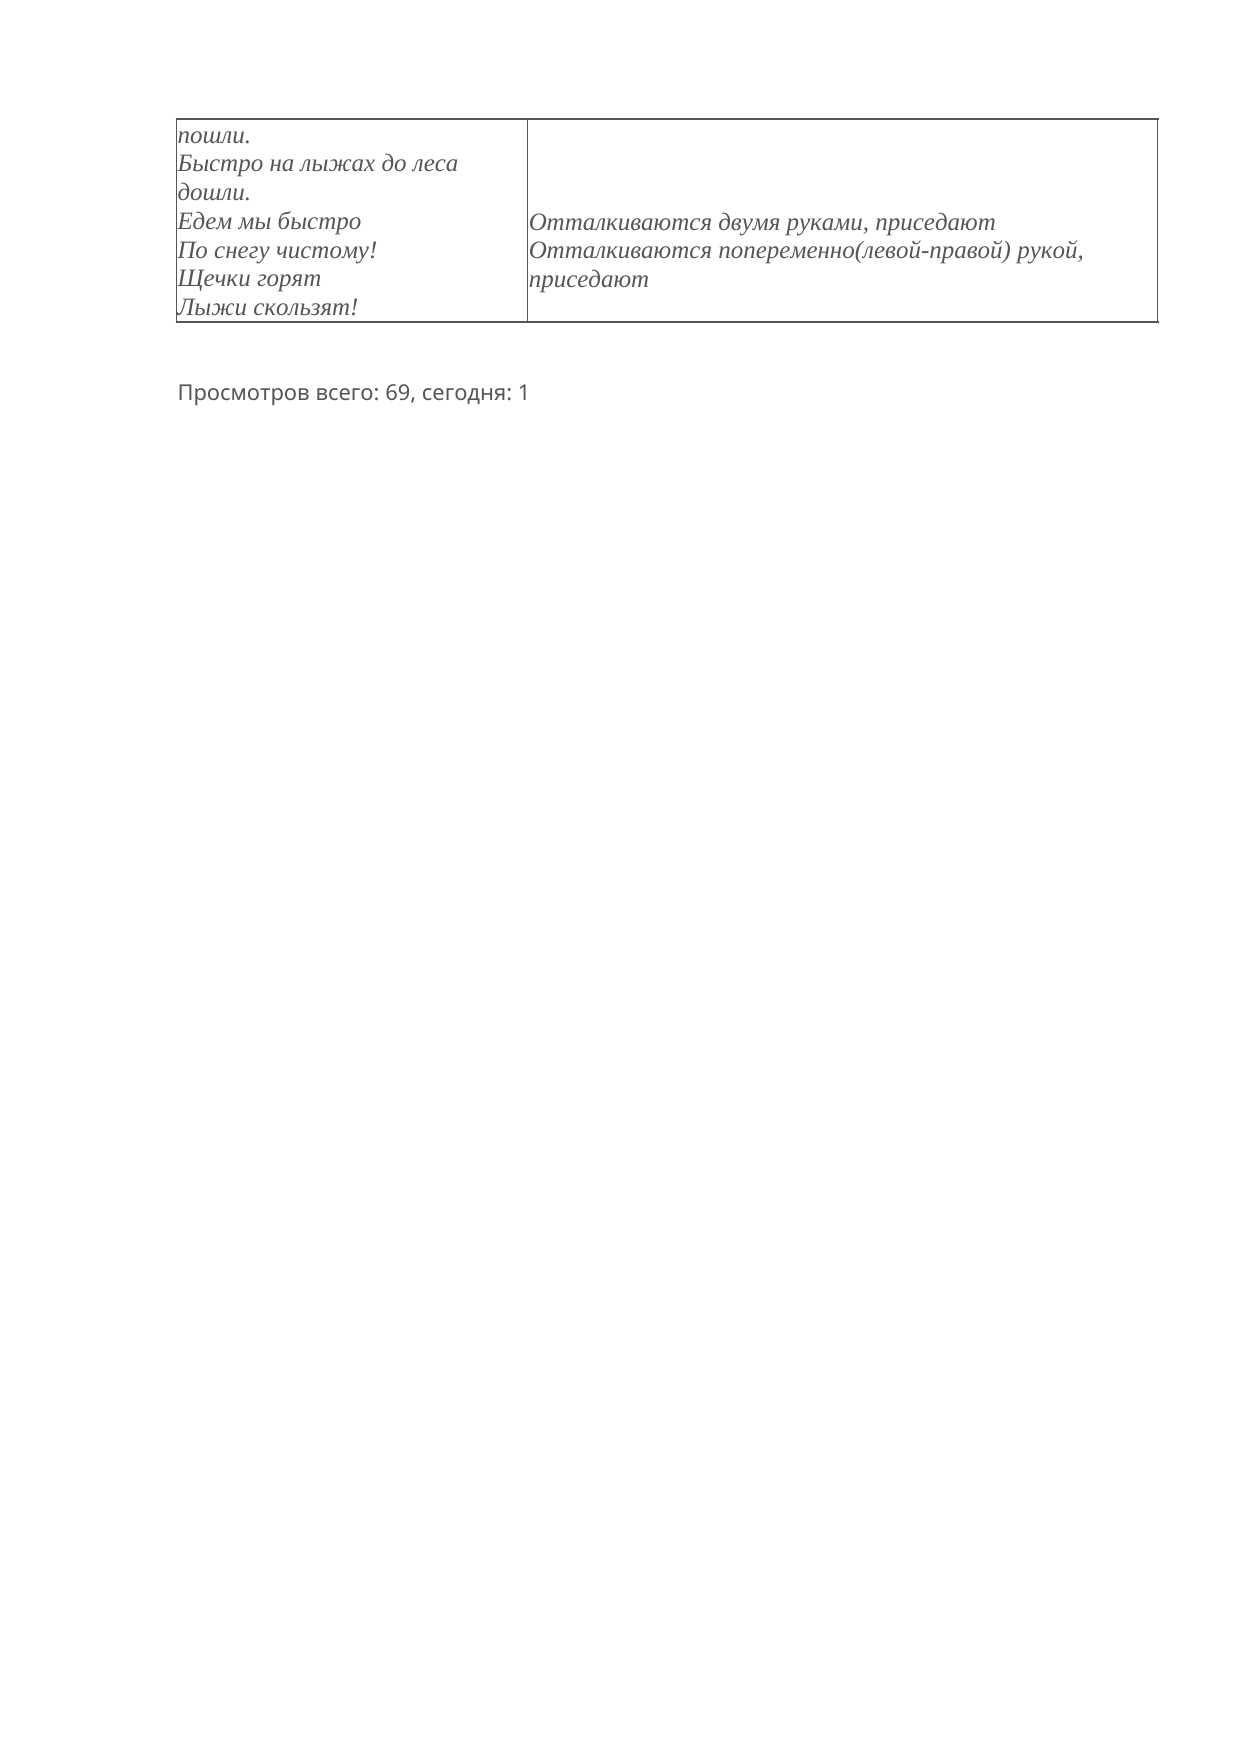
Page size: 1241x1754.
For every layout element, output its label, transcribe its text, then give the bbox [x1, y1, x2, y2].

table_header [528, 120, 1157, 321]
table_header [177, 120, 527, 321]
text Просмотров всего: 69, сегодня: 1 [177, 372, 1152, 407]
